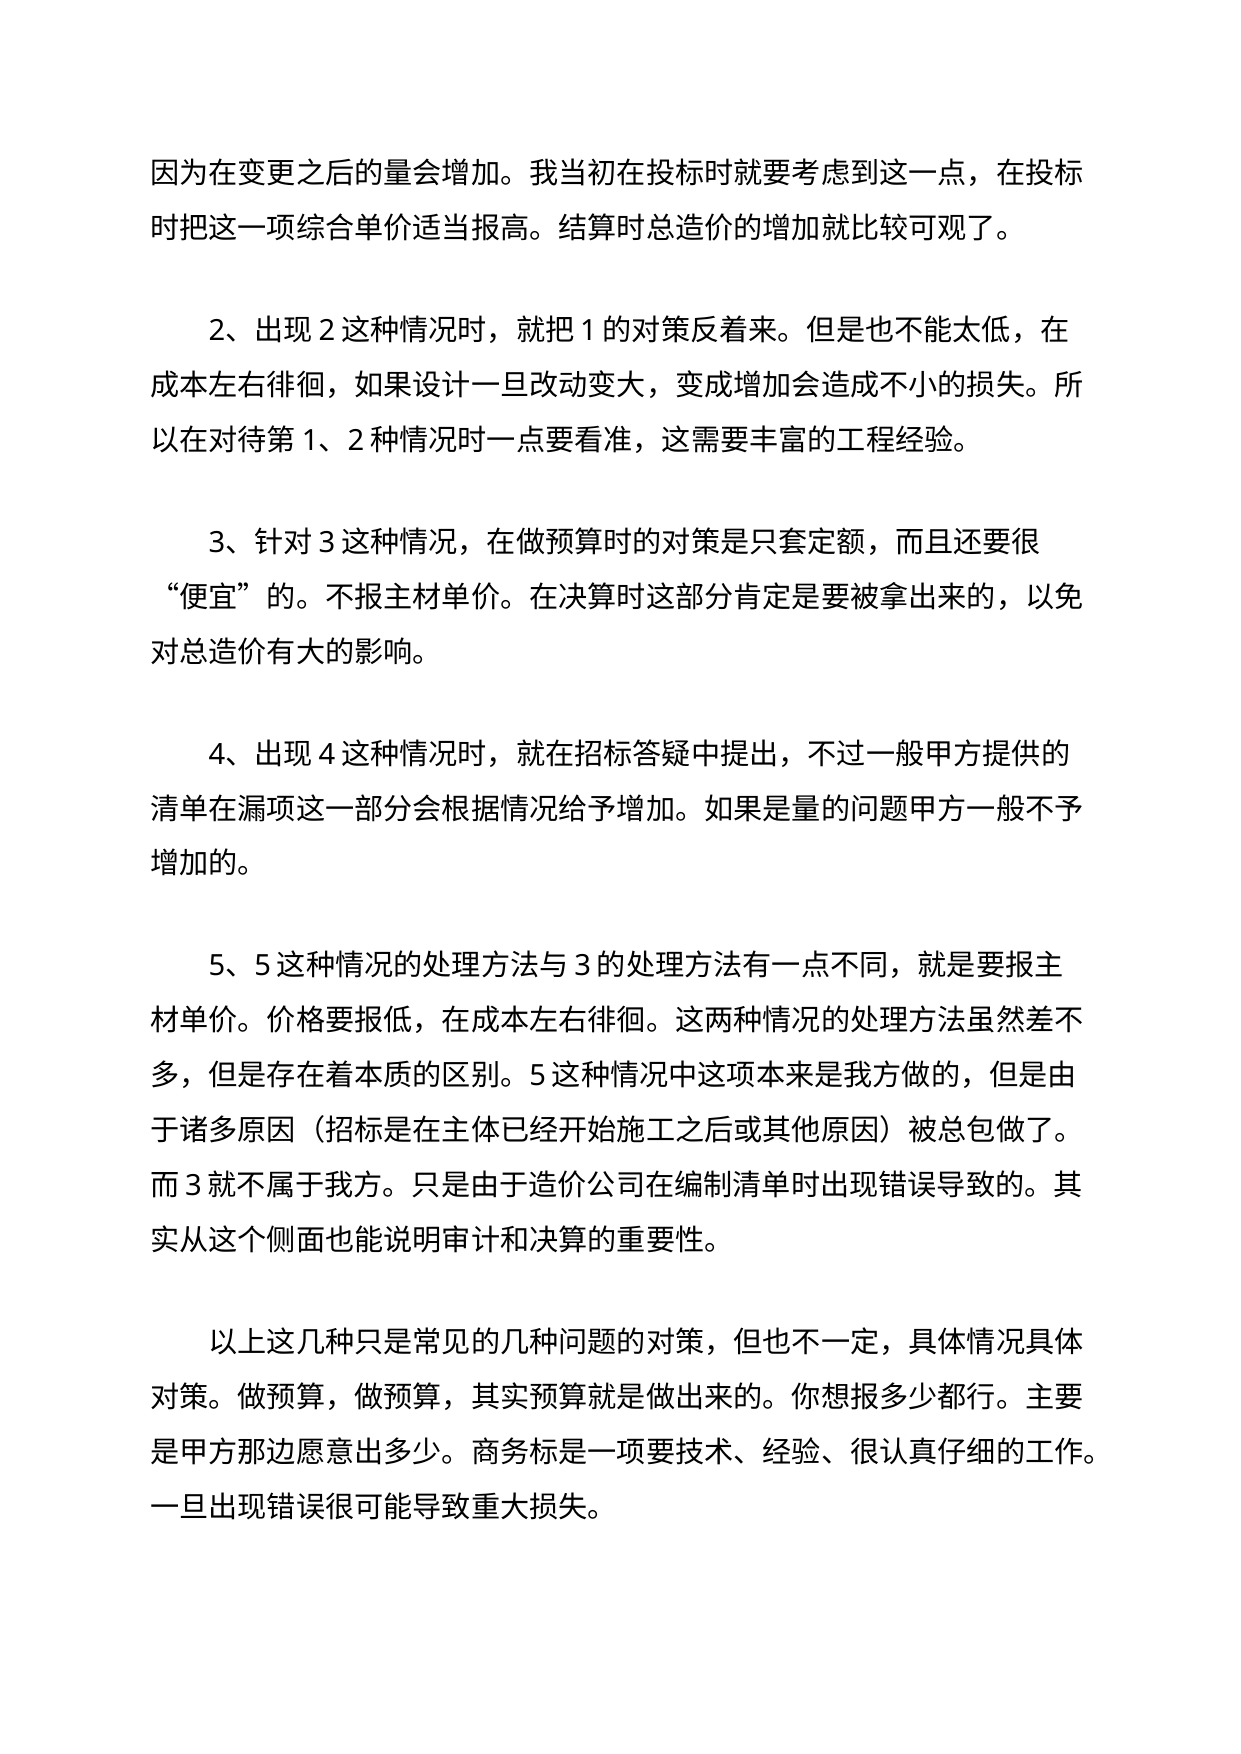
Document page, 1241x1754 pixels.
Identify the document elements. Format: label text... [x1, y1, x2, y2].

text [150, 150, 1090, 247]
text 以上这几种只是常见的几种问题的对策，但也不一定，具体情况具体对策。做预算，做预算，其实预算就是做出来的。你想报多少都行。主要是甲方那边愿意出多少。商务标是一项要技术、经验、很认真仔细的工作。一旦出现错误很可能导致重大损失。 [150, 1318, 1090, 1525]
text 4、出现4这种情况时，就在招标答疑中提出，不过一般甲方提供的清单在漏项这一部分会根据情况给予增加。如果是量的问题甲方一般不予增加的。 [150, 730, 1090, 882]
text 5、5这种情况的处理方法与3的处理方法有一点不同，就是要报主材单价。价格要报低，在成本左右徘徊。这两种情况的处理方法虽然差不多，但是存在着本质的区别。5这种情况中这项本来是我方做的，但是由于诸多原因（招标是在主体已经开始施工之后或其他原因）被总包做了。而3就不属于我方。只是由于造价公司在编制清单时出现错误导致的。其实从这个侧面也能说明审计和决算的重要性。 [150, 942, 1090, 1259]
text 2、出现2这种情况时，就把1的对策反着来。但是也不能太低，在成本左右徘徊，如果设计一旦改动变大，变成增加会造成不小的损失。所以在对待第1、2种情况时一点要看准，这需要丰富的工程经验。 [150, 307, 1090, 459]
text 3、针对3这种情况，在做预算时的对策是只套定额，而且还要很“便宜”的。不报主材单价。在决算时这部分肯定是要被拿出来的，以免对总造价有大的影响。 [150, 518, 1090, 671]
